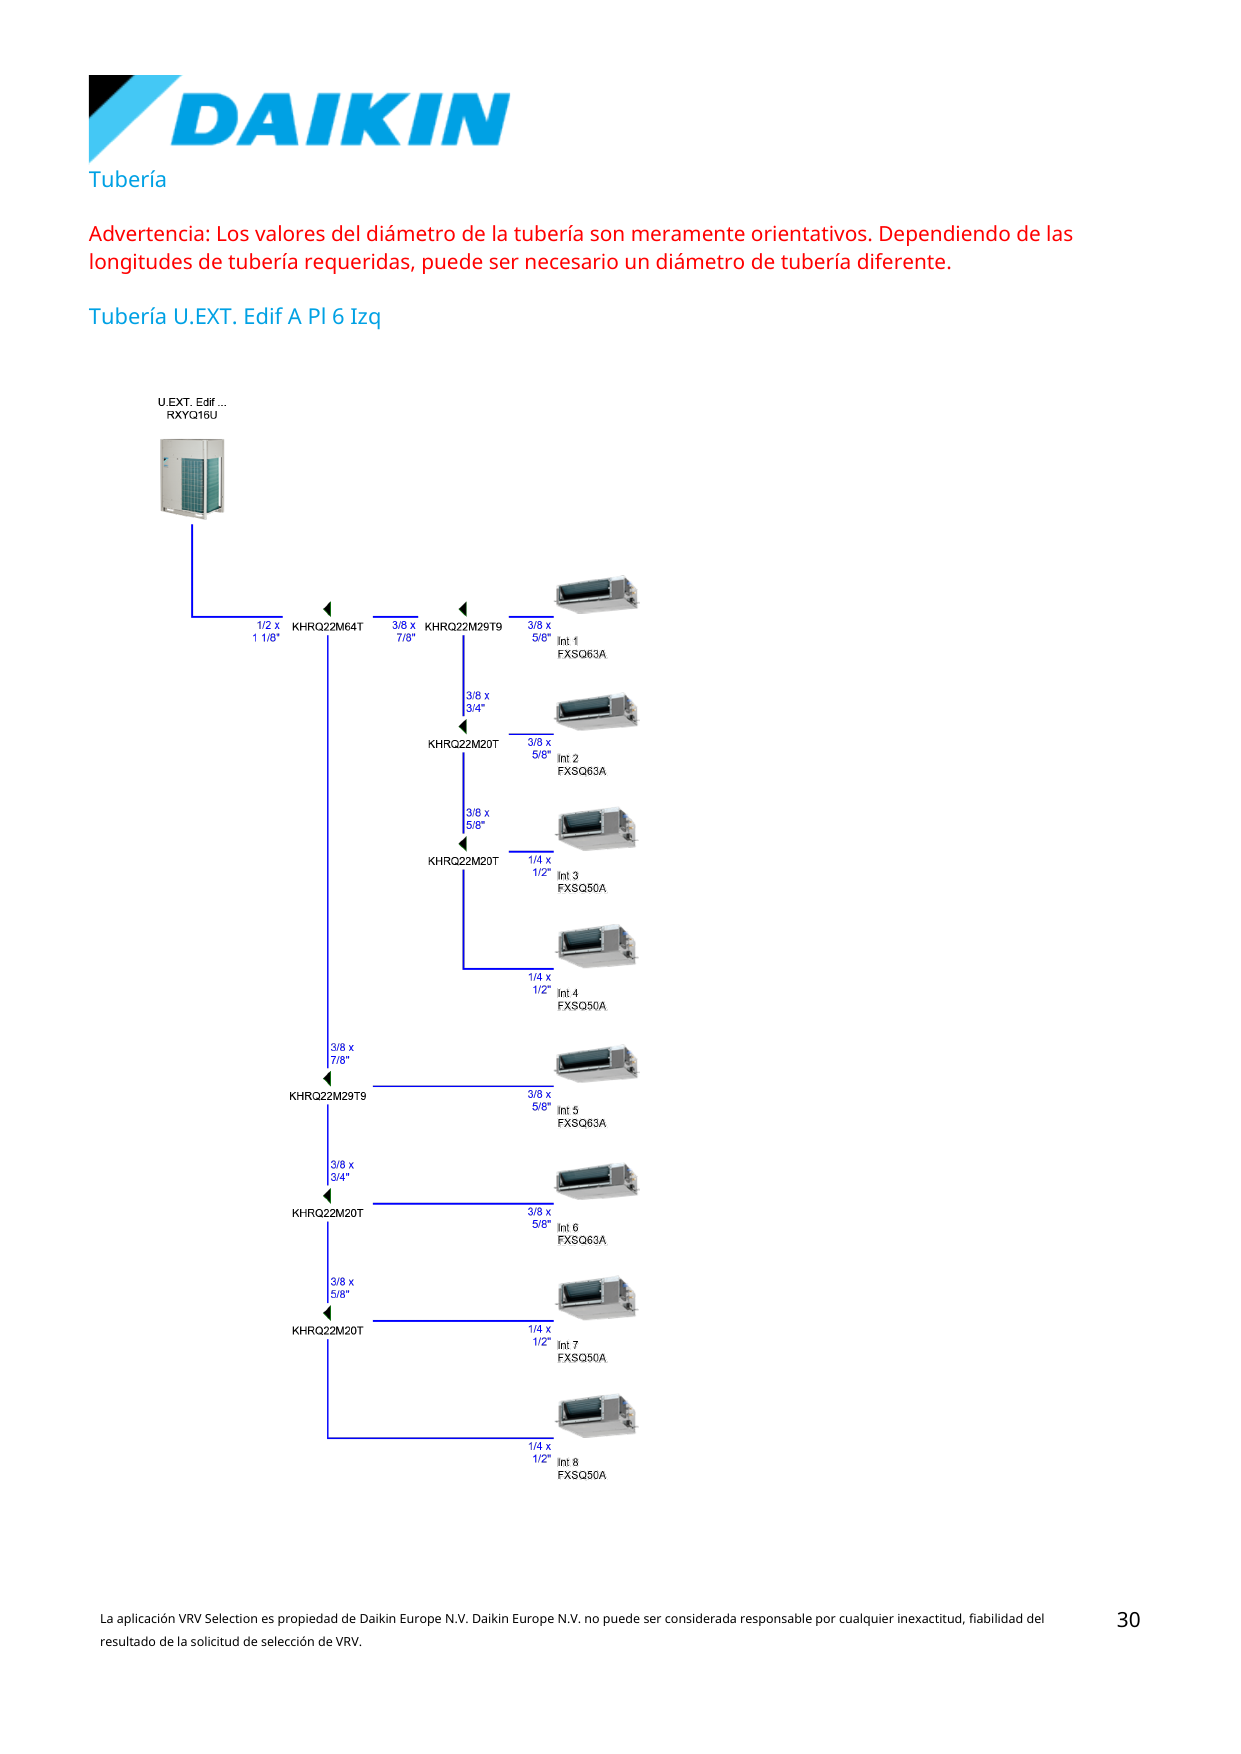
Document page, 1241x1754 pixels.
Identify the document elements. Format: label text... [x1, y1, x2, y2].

text Tubería [89, 164, 1152, 194]
text Tubería U.EXT. Edif A Pl 6 Izq [89, 301, 1152, 331]
picture [88, 355, 757, 1522]
picture [88, 75, 511, 165]
text Advertencia: Los valores del diámetro de la tubería son meramente orientativos. Dependiendo de las longitudes de tubería requeridas, puede ser necesario un diámetro de tubería diferente. [89, 219, 1152, 276]
